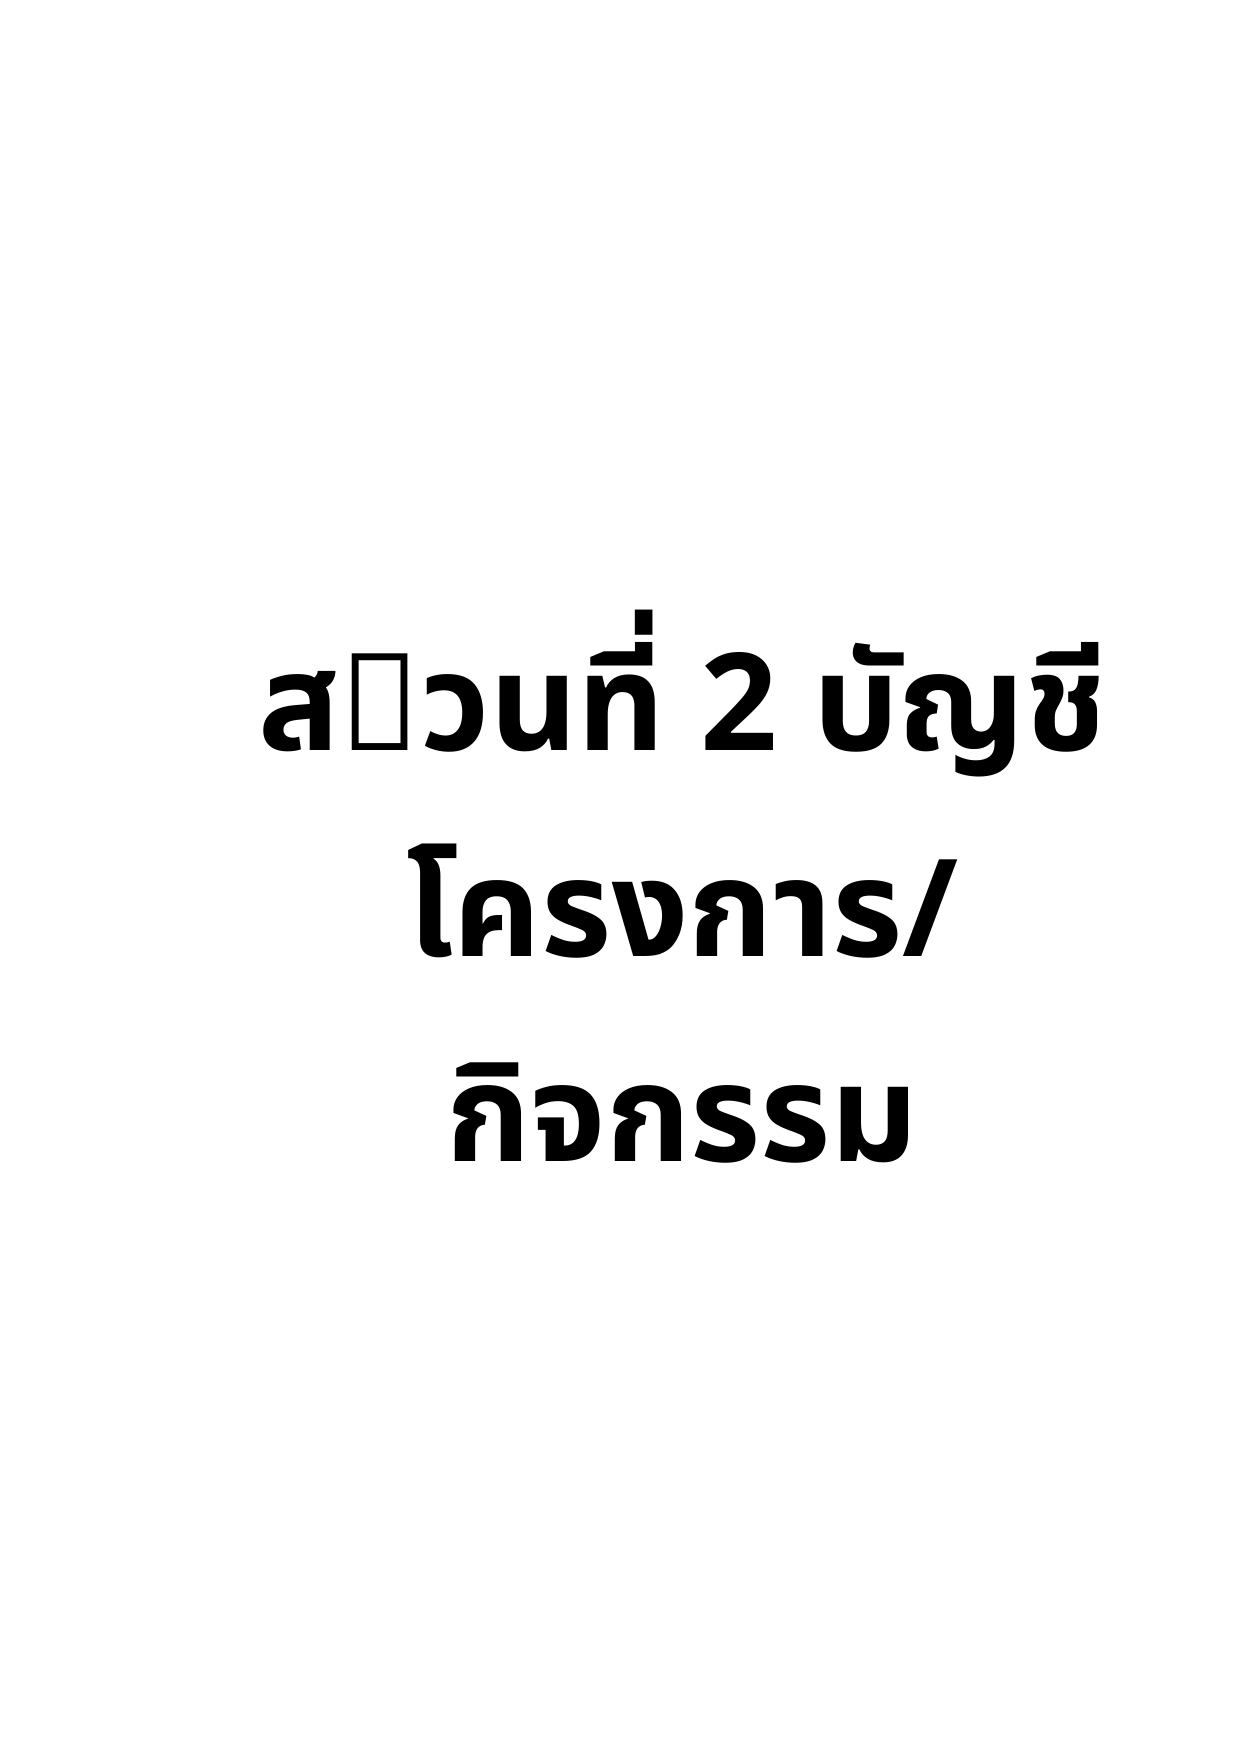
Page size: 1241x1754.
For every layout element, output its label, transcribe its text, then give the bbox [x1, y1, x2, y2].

list สวนที่ 2 บัญชี [221, 606, 1144, 812]
list โครงการ/กิจกรรม [221, 812, 1144, 1222]
